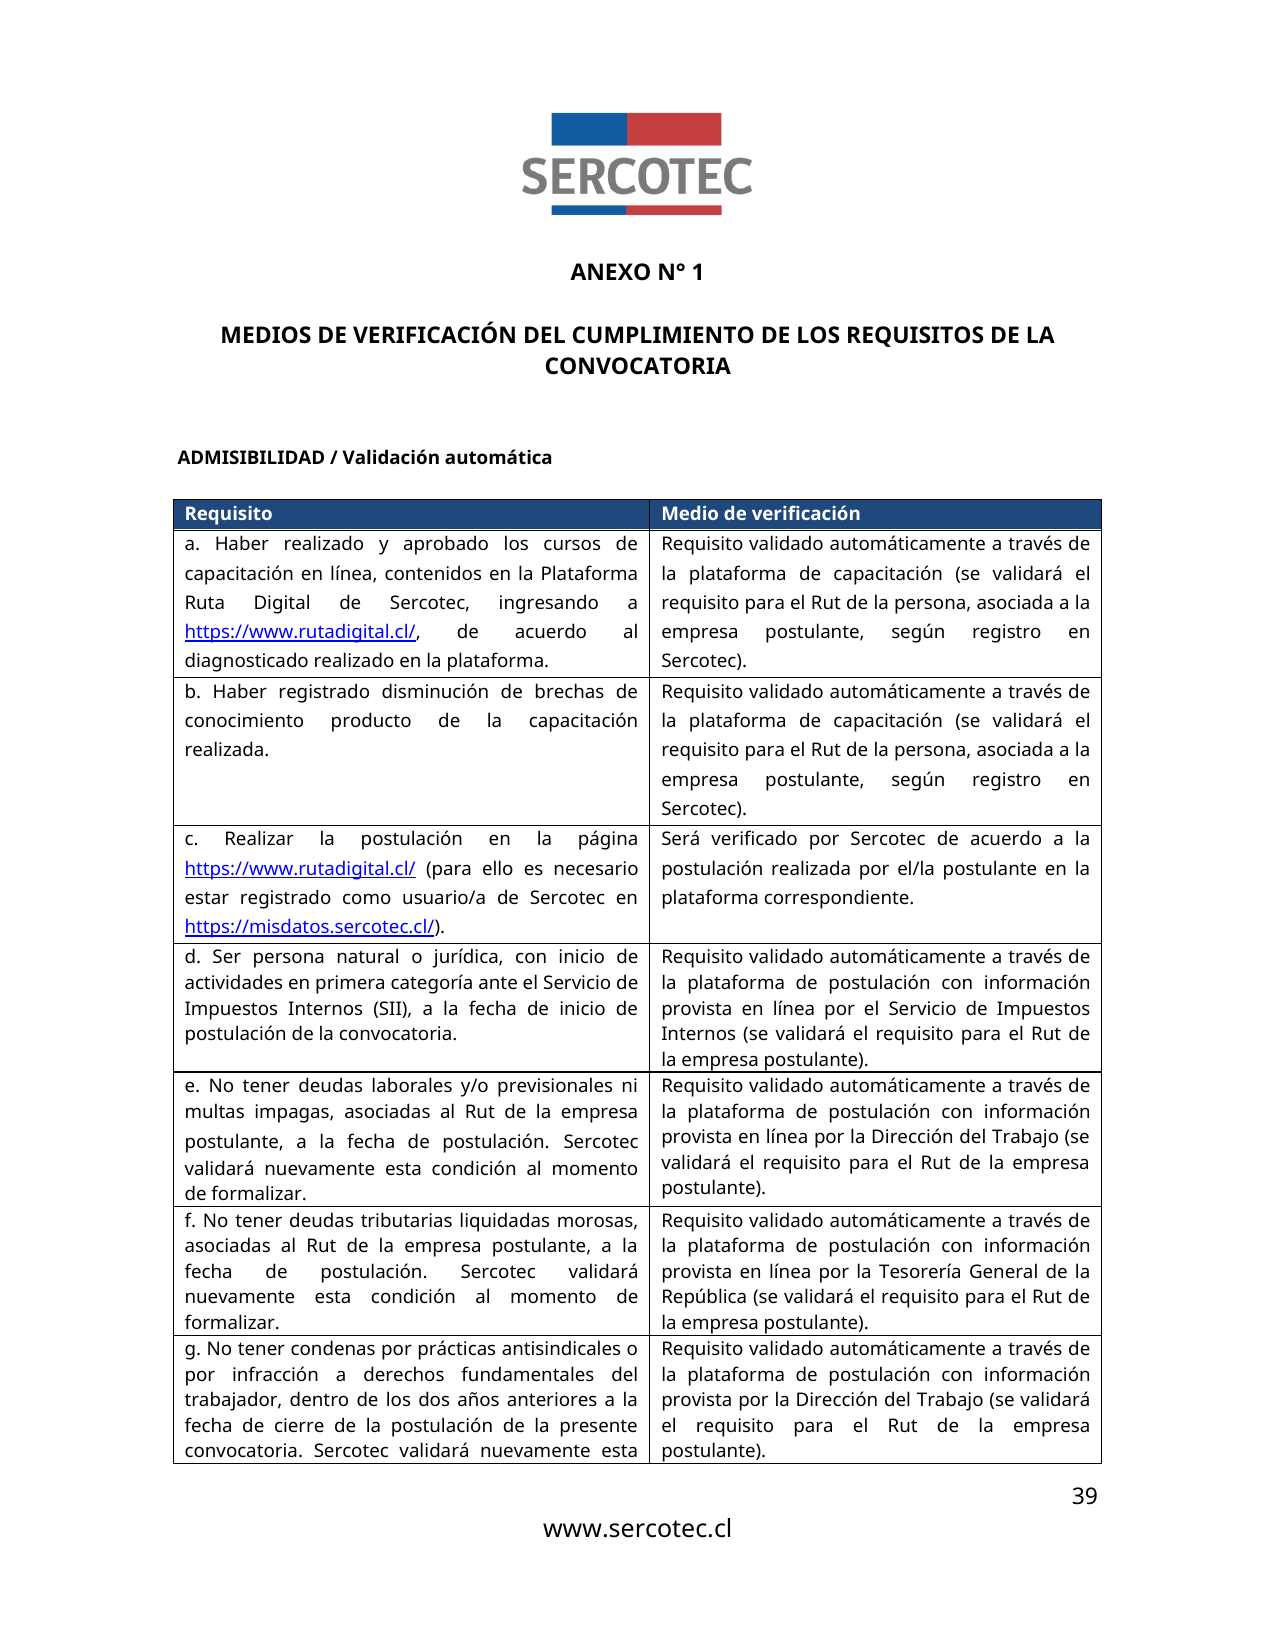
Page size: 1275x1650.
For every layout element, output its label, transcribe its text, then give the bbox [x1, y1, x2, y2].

list ADMISIBILIDAD / Validación automática [177, 444, 1098, 470]
table_cell Requisito validado automáticamente a través de la plataforma de capacitación (se validará el requisito para el Rut de la persona, asociada a la empresa postulante, según registro en Sercotec). [650, 531, 1101, 677]
table_cell a. Haber realizado y aprobado los cursos de capacitación en línea, contenidos en la Plataforma Ruta Digital de Sercotec, ingresando a https://www.rutadigital.cl/, de acuerdo al diagnosticado realizado en la plataforma. [174, 531, 649, 677]
text ANEXO N° 1 [177, 256, 1098, 287]
table_cell Requisito validado automáticamente a través de la plataforma de capacitación (se validará el requisito para el Rut de la persona, asociada a la empresa postulante, según registro en Sercotec). [650, 678, 1101, 824]
table_cell Será verificado por Sercotec de acuerdo a la postulación realizada por el/la postulante en la plataforma correspondiente. [650, 826, 1101, 943]
table_cell Requisito validado automáticamente a través de la plataforma de postulación con información provista en línea por el Servicio de Impuestos Internos (se validará el requisito para el Rut de la empresa postulante). [650, 944, 1101, 1071]
table_cell d. Ser persona natural o jurídica, con inicio de actividades en primera categoría ante el Servicio de Impuestos Internos (SII), a la fecha de inicio de postulación de la convocatoria. [174, 944, 649, 1071]
table_cell b. Haber registrado disminución de brechas de conocimiento producto de la capacitación realizada. [174, 678, 649, 824]
table_cell c. Realizar la postulación en la página https://www.rutadigital.cl/ (para ello es necesario estar registrado como usuario/a de Sercotec en https://misdatos.sercotec.cl/). [174, 826, 649, 943]
table_cell Requisito validado automáticamente a través de la plataforma de postulación con información provista en línea por la Dirección del Trabajo (se validará el requisito para el Rut de la empresa postulante). [650, 1073, 1101, 1206]
table_cell Requisito validado automáticamente a través de la plataforma de postulación con información provista en línea por la Tesorería General de la República (se validará el requisito para el Rut de la empresa postulante). [650, 1207, 1101, 1334]
table_header Requisito [174, 500, 649, 529]
table_cell e. No tener deudas laborales y/o previsionales ni multas impagas, asociadas al Rut de la empresa postulante, a la fecha de postulación. Sercotec validará nuevamente esta condición al momento de formalizar. [174, 1073, 649, 1206]
picture [512, 105, 763, 225]
table_header Medio de verificación [650, 500, 1101, 529]
table_cell f. No tener deudas tributarias liquidadas morosas, asociadas al Rut de la empresa postulante, a la fecha de postulación. Sercotec validará nuevamente esta condición al momento de formalizar. [174, 1207, 649, 1334]
text MEDIOS DE VERIFICACIÓN DEL CUMPLIMIENTO DE LOS REQUISITOS DE LA CONVOCATORIA [177, 319, 1098, 381]
